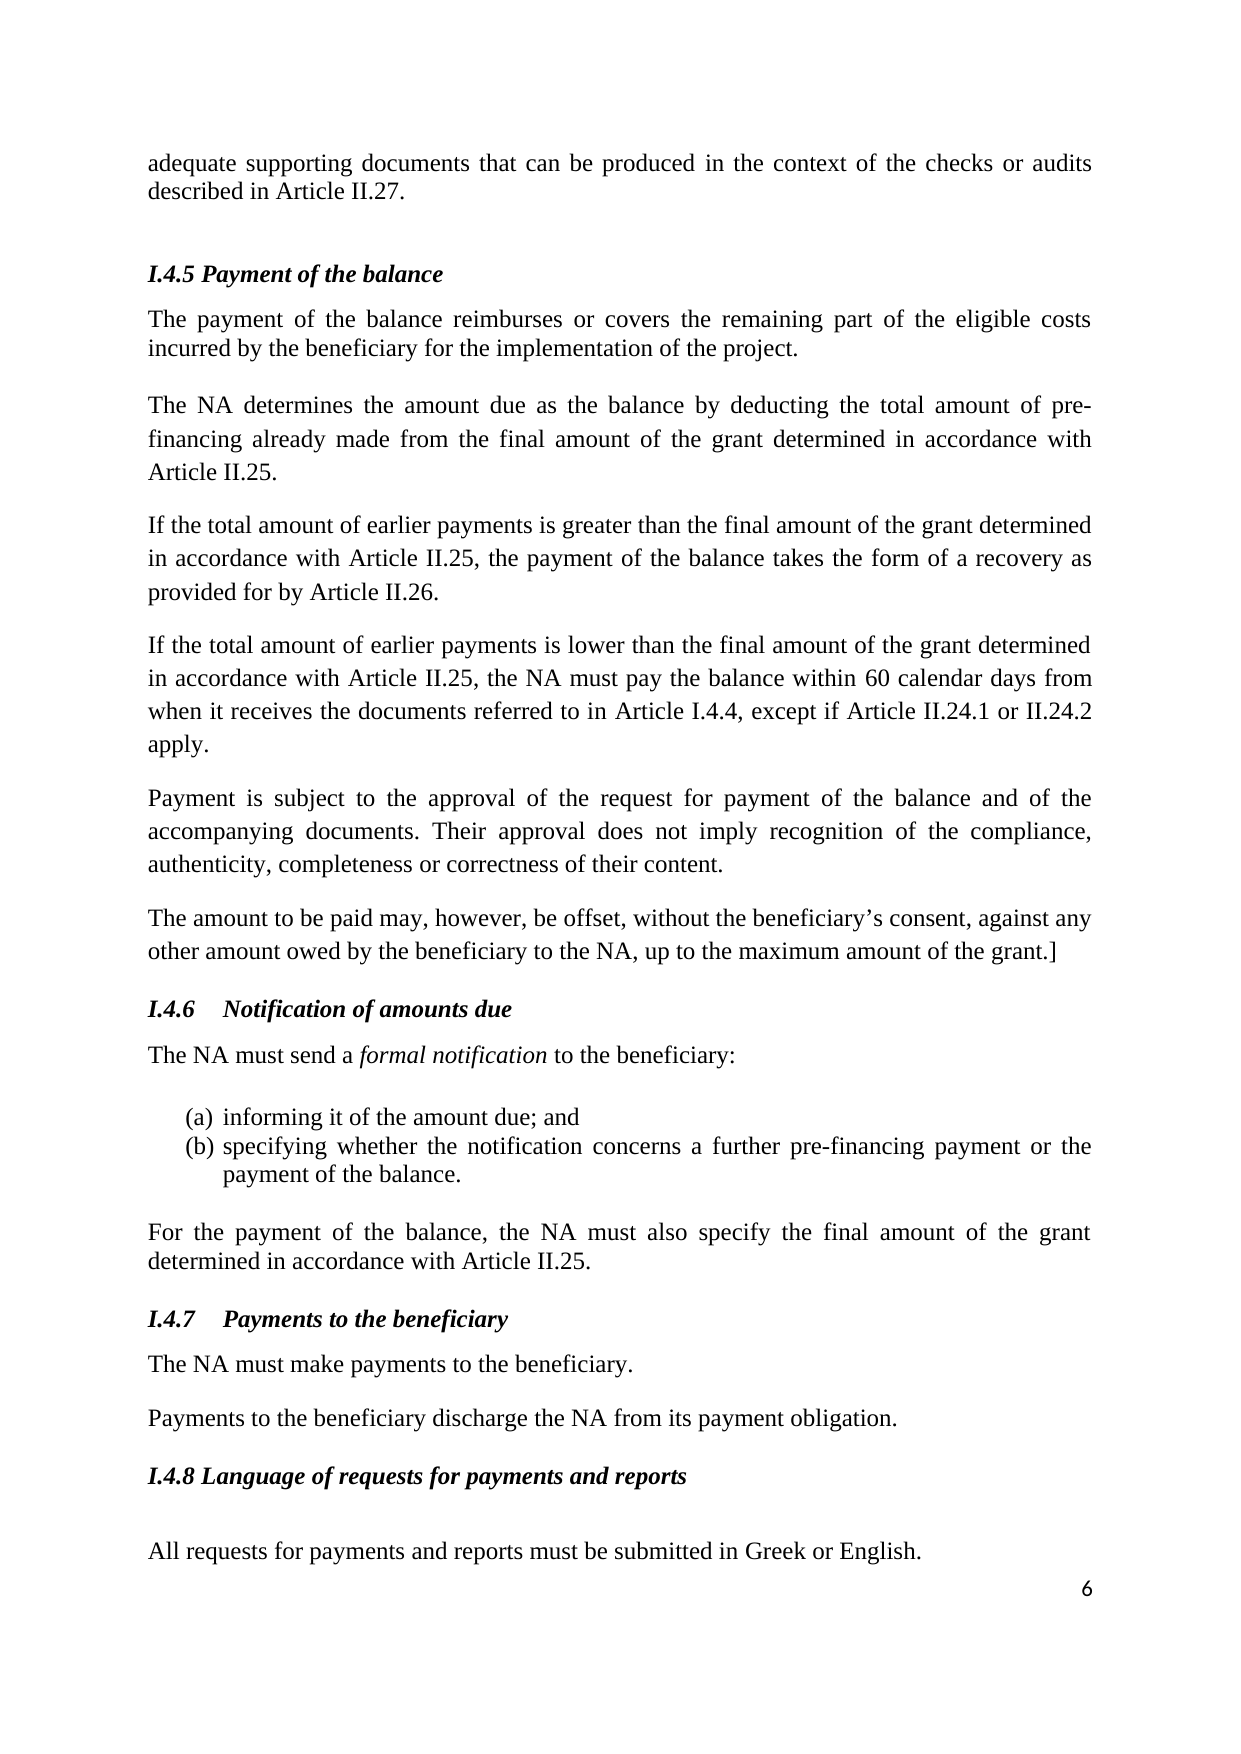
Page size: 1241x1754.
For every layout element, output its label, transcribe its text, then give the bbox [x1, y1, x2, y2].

text Payments to the beneficiary discharge the NA from its payment obligation. [148, 1403, 1093, 1432]
text The payment of the balance reimburses or covers the remaining part of the eligible costs incurred by the beneficiary for the implementation of the project. [148, 304, 1093, 362]
list specifying whether the notification concerns a further pre-financing payment or the payment of the balance. [185, 1131, 1093, 1188]
text The NA must make payments to the beneficiary. [148, 1349, 1093, 1378]
subtitle I.4.8 Language of requests for payments and reports [148, 1461, 1093, 1490]
text The NA must send a formal notification to the beneficiary: [148, 1040, 1093, 1068]
subtitle I.4.6 Notification of amounts due [148, 994, 1093, 1023]
subtitle I.4.5 Payment of the balance [148, 259, 1093, 288]
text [148, 148, 1093, 205]
text All requests for payments and reports must be submitted in Greek or English. [148, 1536, 1093, 1564]
text If the total amount of earlier payments is lower than the final amount of the grant determined in accordance with Article II.25, the NA must pay the balance within 60 calendar days from when it receives the documents referred to in Article I.4.4, except if Article II.24.1 or II.24.2 apply. [148, 630, 1093, 758]
text The amount to be paid may, however, be offset, without the beneficiary’s consent, against any other amount owed by the beneficiary to the NA, up to the maximum amount of the grant.] [148, 903, 1093, 965]
subtitle I.4.7 Payments to the beneficiary [148, 1304, 1093, 1333]
text For the payment of the balance, the NA must also specify the final amount of the grant determined in accordance with Article II.25. [148, 1217, 1093, 1275]
text If the total amount of earlier payments is greater than the final amount of the grant determined in accordance with Article II.25, the payment of the balance takes the form of a recovery as provided for by Article II.26. [148, 511, 1093, 605]
list informing it of the amount due; and [185, 1102, 1093, 1131]
text The NA determines the amount due as the balance by deducting the total amount of pre-financing already made from the final amount of the grant determined in accordance with Article II.25. [148, 391, 1093, 485]
text Payment is subject to the approval of the request for payment of the balance and of the accompanying documents. Their approval does not imply recognition of the compliance, authenticity, completeness or correctness of their content. [148, 783, 1093, 878]
